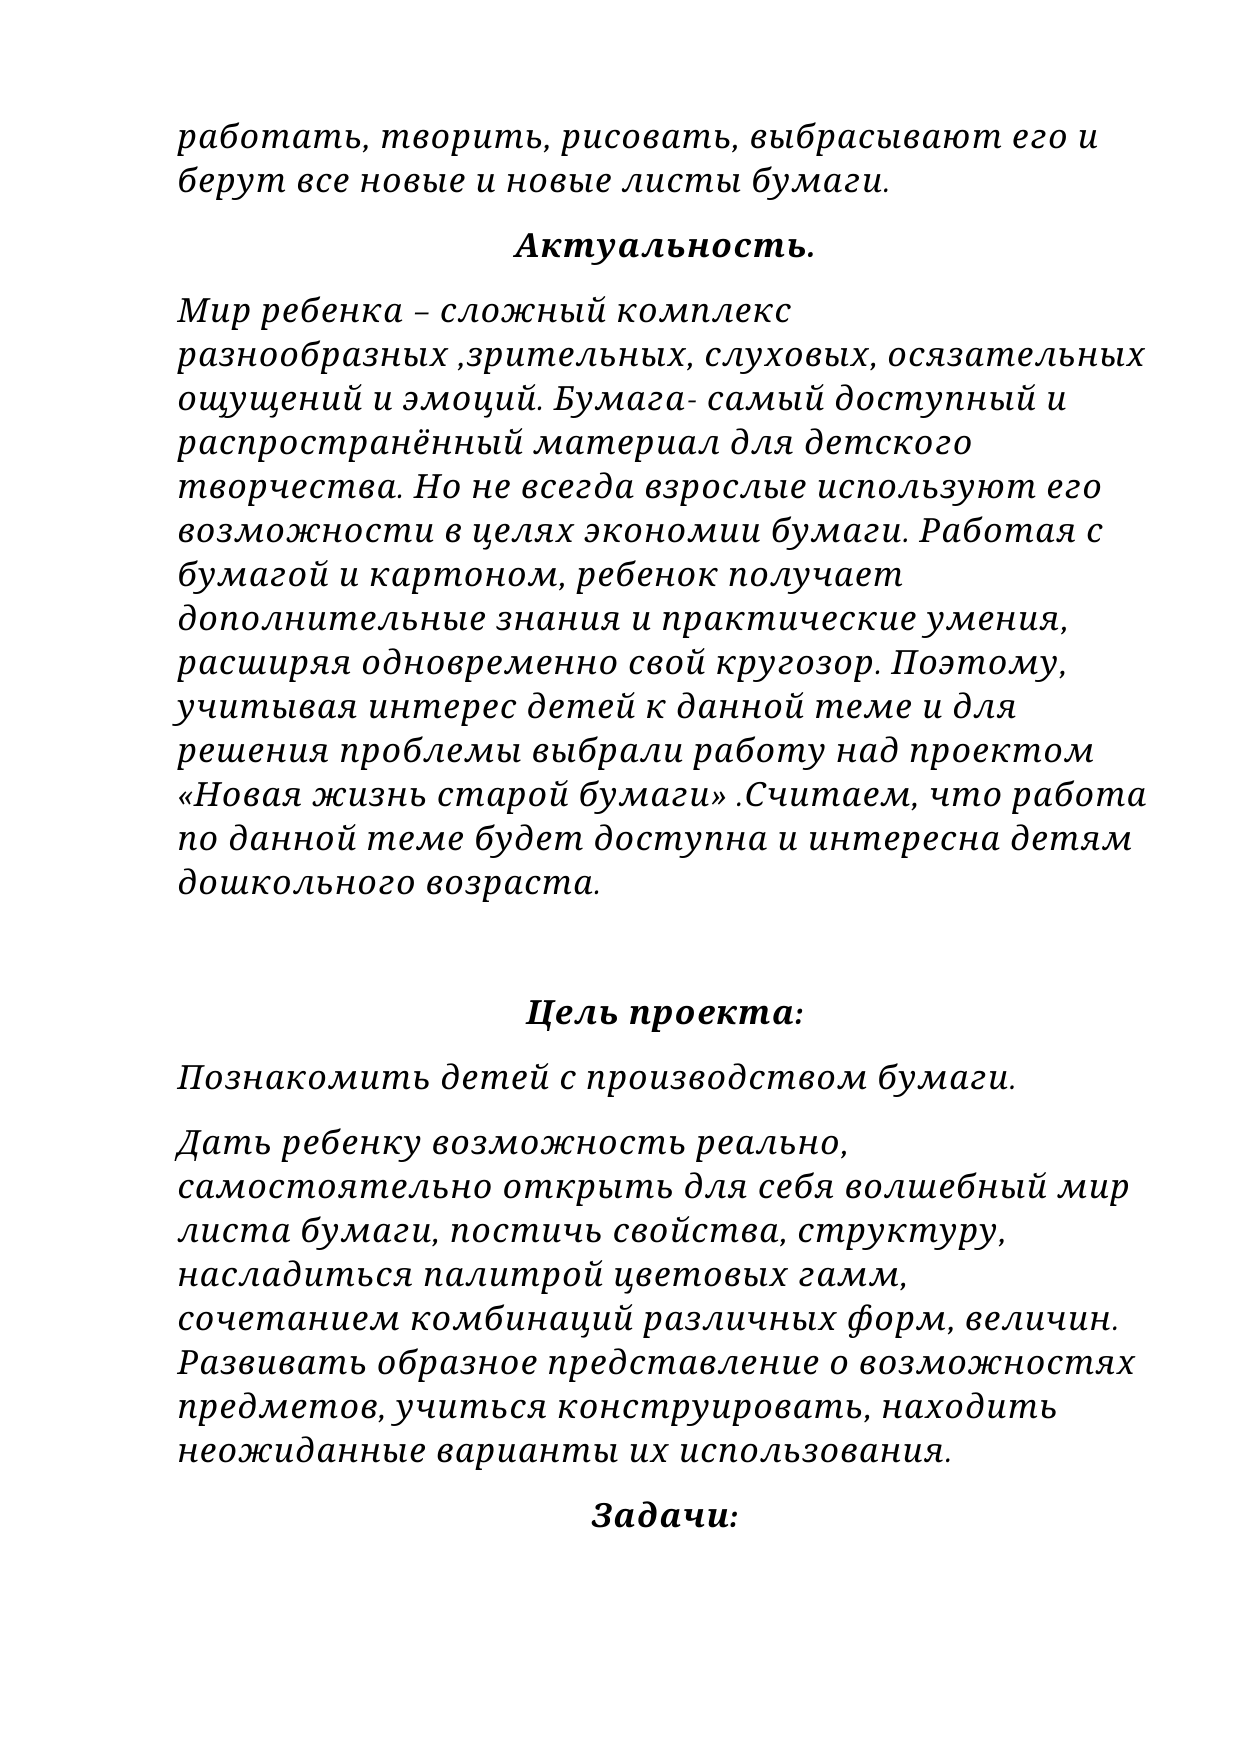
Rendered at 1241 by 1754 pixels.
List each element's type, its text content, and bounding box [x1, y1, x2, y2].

subtitle Мир ребенка – сложный комплекс разнообразных ,зрительных, слуховых, осязательных ощущений и эмоций. Бумага- самый доступный и распространённый материал для детского творчества. Но не всегда взрослые используют его возможности в целях экономии бумаги. Работая с бумагой и картоном, ребенок получает дополнительные знания и практические умения, расширяя одновременно свой кругозор. Поэтому, учитывая интерес детей к данной теме и для решения проблемы выбрали работу над проектом «Новая жизнь старой бумаги» .Считаем, что работа по данной теме будет доступна и интересна детям дошкольного возраста. [177, 292, 1152, 903]
subtitle Познакомить детей с производством бумаги. [177, 1059, 1152, 1098]
subtitle Цель проекта: [177, 994, 1152, 1033]
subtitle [177, 118, 1152, 201]
subtitle Актуальность. [177, 227, 1152, 265]
subtitle Дать ребенку возможность реально, самостоятельно открыть для себя волшебный мир листа бумаги, постичь свойства, структуру, насладиться палитрой цветовых гамм, сочетанием комбинаций различных форм, величин. Развивать образное представление о возможностях предметов, учиться конструировать, находить неожиданные варианты их использования. [177, 1124, 1152, 1471]
subtitle Задачи: [177, 1498, 1152, 1536]
